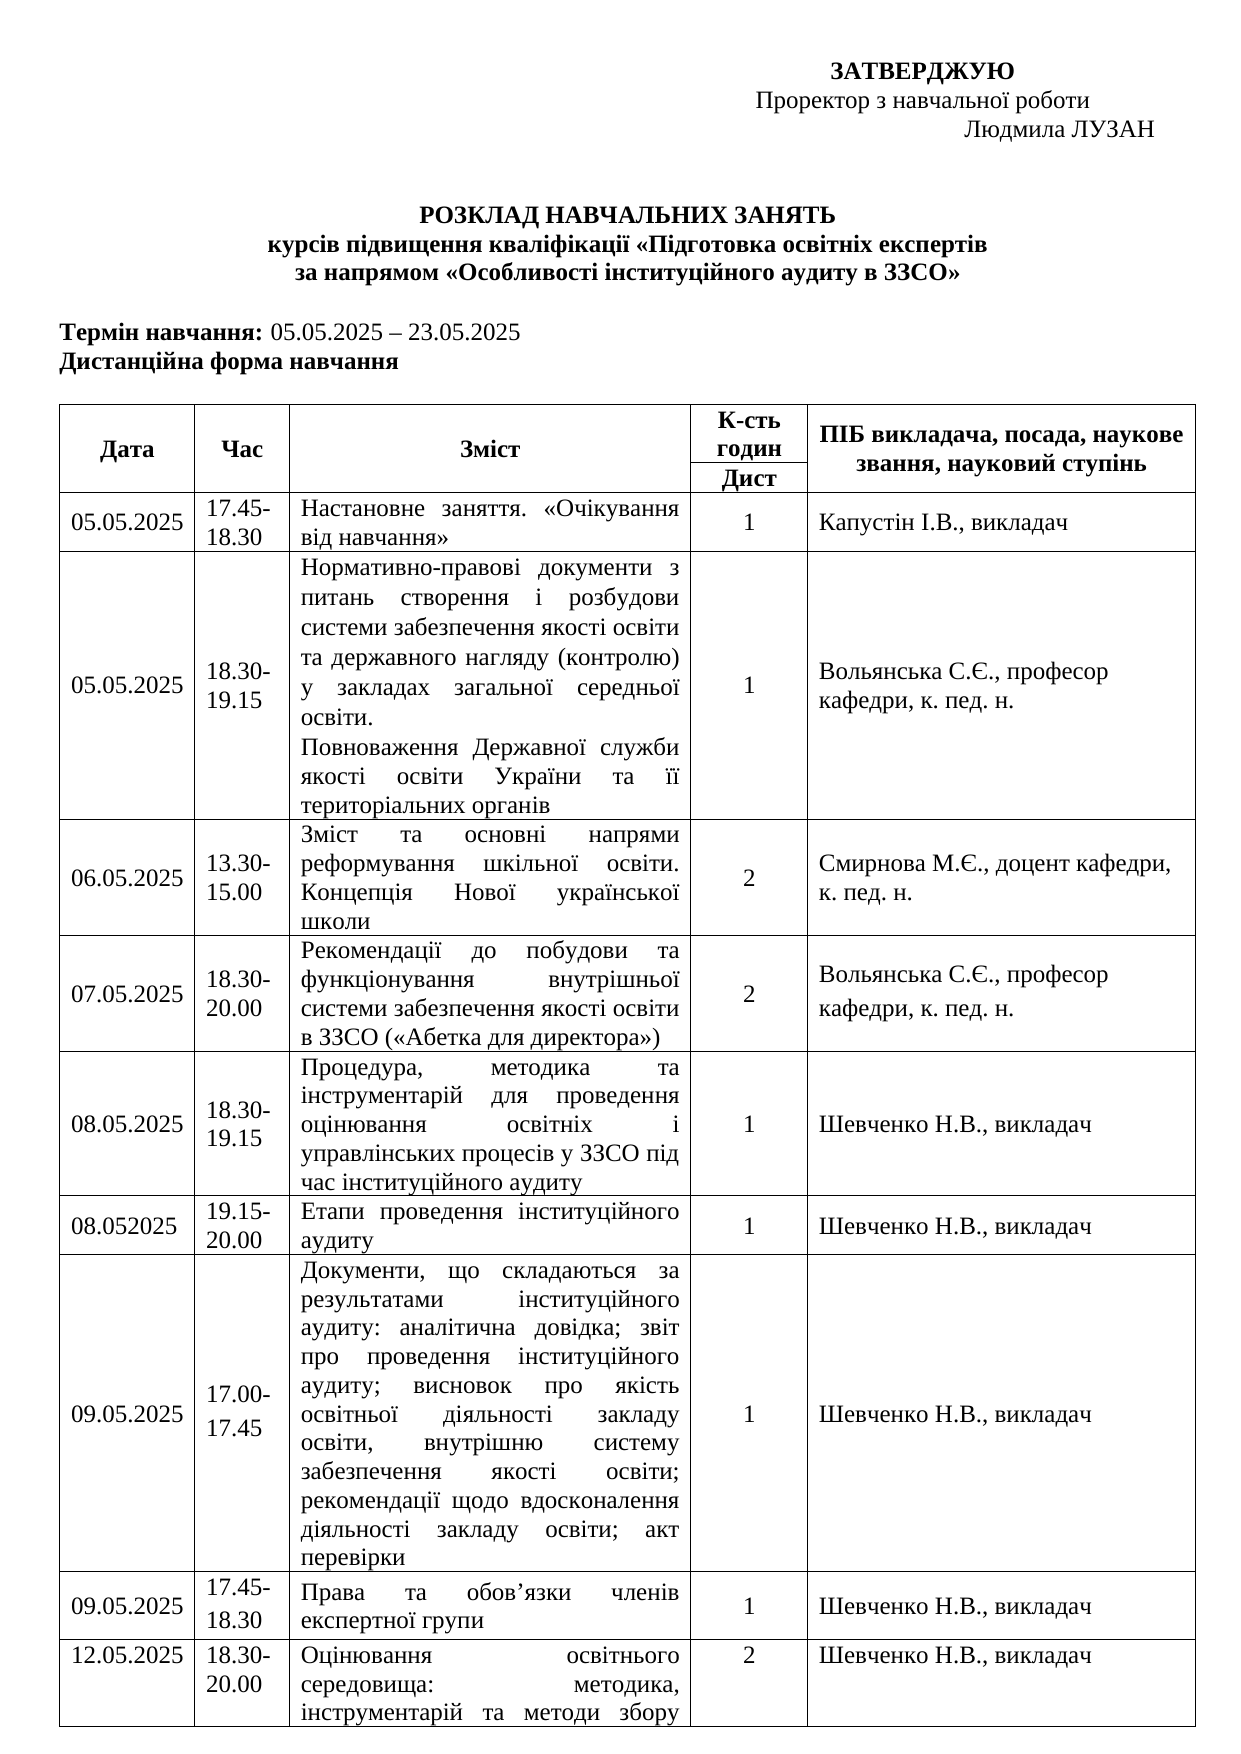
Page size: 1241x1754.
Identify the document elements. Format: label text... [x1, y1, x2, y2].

text за напрямом «Особливості інституційного аудиту в ЗЗСО» [59, 257, 1196, 286]
table_cell 17.45-18.30 [195, 493, 289, 551]
table_cell Дист [691, 463, 807, 492]
table_cell Вольянська С.Є., професор кафедри, к. пед. н. [808, 936, 1195, 1051]
text Дистанційна форма навчання [59, 346, 1196, 375]
table_cell Права та обов’язки членів експертної групи [290, 1572, 690, 1639]
table_cell Зміст та основні напрями реформування шкільної освіти. Концепція Нової української школи [290, 820, 690, 934]
table_cell Шевченко Н.В., викладач [808, 1255, 1195, 1571]
text Термін навчання: 05.05.2025 – 23.05.2025 [59, 317, 1196, 346]
table_cell 08.052025 [60, 1196, 194, 1254]
table_cell Капустін І.В., викладач [808, 493, 1195, 551]
table_cell 18.30-19.15 [195, 1052, 289, 1195]
table_cell 1 [691, 1052, 807, 1195]
text курсів підвищення кваліфікації «Підготовка освітніх експертів [59, 229, 1196, 257]
table_cell Смирнова М.Є., доцент кафедри, к. пед. н. [808, 820, 1195, 934]
table_cell 19.15-20.00 [195, 1196, 289, 1254]
table_header Час [195, 405, 289, 492]
table_cell 13.30-15.00 [195, 820, 289, 934]
table_cell 09.05.2025 [60, 1572, 194, 1639]
table_cell 1 [691, 1255, 807, 1571]
table_cell Нормативно-правові документи з питань створення і розбудови системи забезпечення якості освіти та державного нагляду (контролю) у закладах загальної середньої освіти. Повноваження Державної служби якості освіти України та її територіальних органів [290, 552, 690, 818]
table_cell Процедура, методика та інструментарій для проведення оцінювання освітніх і управлінських процесів у ЗЗСО під час інституційного аудиту [290, 1052, 690, 1195]
text ЗАТВЕРДЖУЮ [575, 56, 1196, 85]
table_cell 05.05.2025 [60, 552, 194, 818]
text Проректор з навчальної роботи [575, 85, 1196, 114]
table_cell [808, 1640, 1195, 1726]
table_cell 12.05.2025 [60, 1640, 194, 1726]
table_cell 06.05.2025 [60, 820, 194, 934]
table_cell Шевченко Н.В., викладач [808, 1052, 1195, 1195]
table_cell Вольянська С.Є., професор кафедри, к. пед. н. [808, 552, 1195, 818]
table_cell 1 [691, 552, 807, 818]
table_cell 18.30-20.00 [195, 936, 289, 1051]
table_header Зміст [290, 405, 690, 492]
table_cell 1 [691, 493, 807, 551]
table_cell 2 [691, 1640, 807, 1726]
table_cell 17.45-18.30 [195, 1572, 289, 1639]
table_cell 05.05.2025 [60, 493, 194, 551]
table_header Дата [60, 405, 194, 492]
text Людмила ЛУЗАН [723, 114, 1196, 142]
table_cell 1 [691, 1196, 807, 1254]
table_cell 18.30-19.15 [195, 552, 289, 818]
table_cell 18.30-20.00 [195, 1640, 289, 1726]
table_cell 17.00-17.45 [195, 1255, 289, 1571]
table_header К-сть годин [691, 405, 807, 462]
table_cell Документи, що складаються за результатами інституційного аудиту: аналітична довідка; звіт про проведення інституційного аудиту; висновок про якість освітньої діяльності закладу освіти, внутрішню систему забезпечення якості освіти; рекомендації щодо вдосконалення діяльності закладу освіти; акт перевірки [290, 1255, 690, 1571]
table_cell 09.05.2025 [60, 1255, 194, 1571]
table_cell 2 [691, 936, 807, 1051]
table_cell 1 [691, 1572, 807, 1639]
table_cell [290, 1640, 690, 1726]
table_cell 2 [691, 820, 807, 934]
table_cell Шевченко Н.В., викладач [808, 1196, 1195, 1254]
table_cell Рекомендації до побудови та функціонування внутрішньої системи забезпечення якості освіти в ЗЗСО («Абетка для директора») [290, 936, 690, 1051]
table_cell 07.05.2025 [60, 936, 194, 1051]
table_cell 08.05.2025 [60, 1052, 194, 1195]
table_cell Настановне заняття. «Очікування від навчання» [290, 493, 690, 551]
table_header ПІБ викладача, посада, наукове звання, науковий ступінь [808, 405, 1195, 492]
text РОЗКЛАД НАВЧАЛЬНИХ ЗАНЯТЬ [59, 200, 1196, 229]
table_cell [808, 1572, 1195, 1639]
table_cell Етапи проведення інституційного аудиту [290, 1196, 690, 1254]
